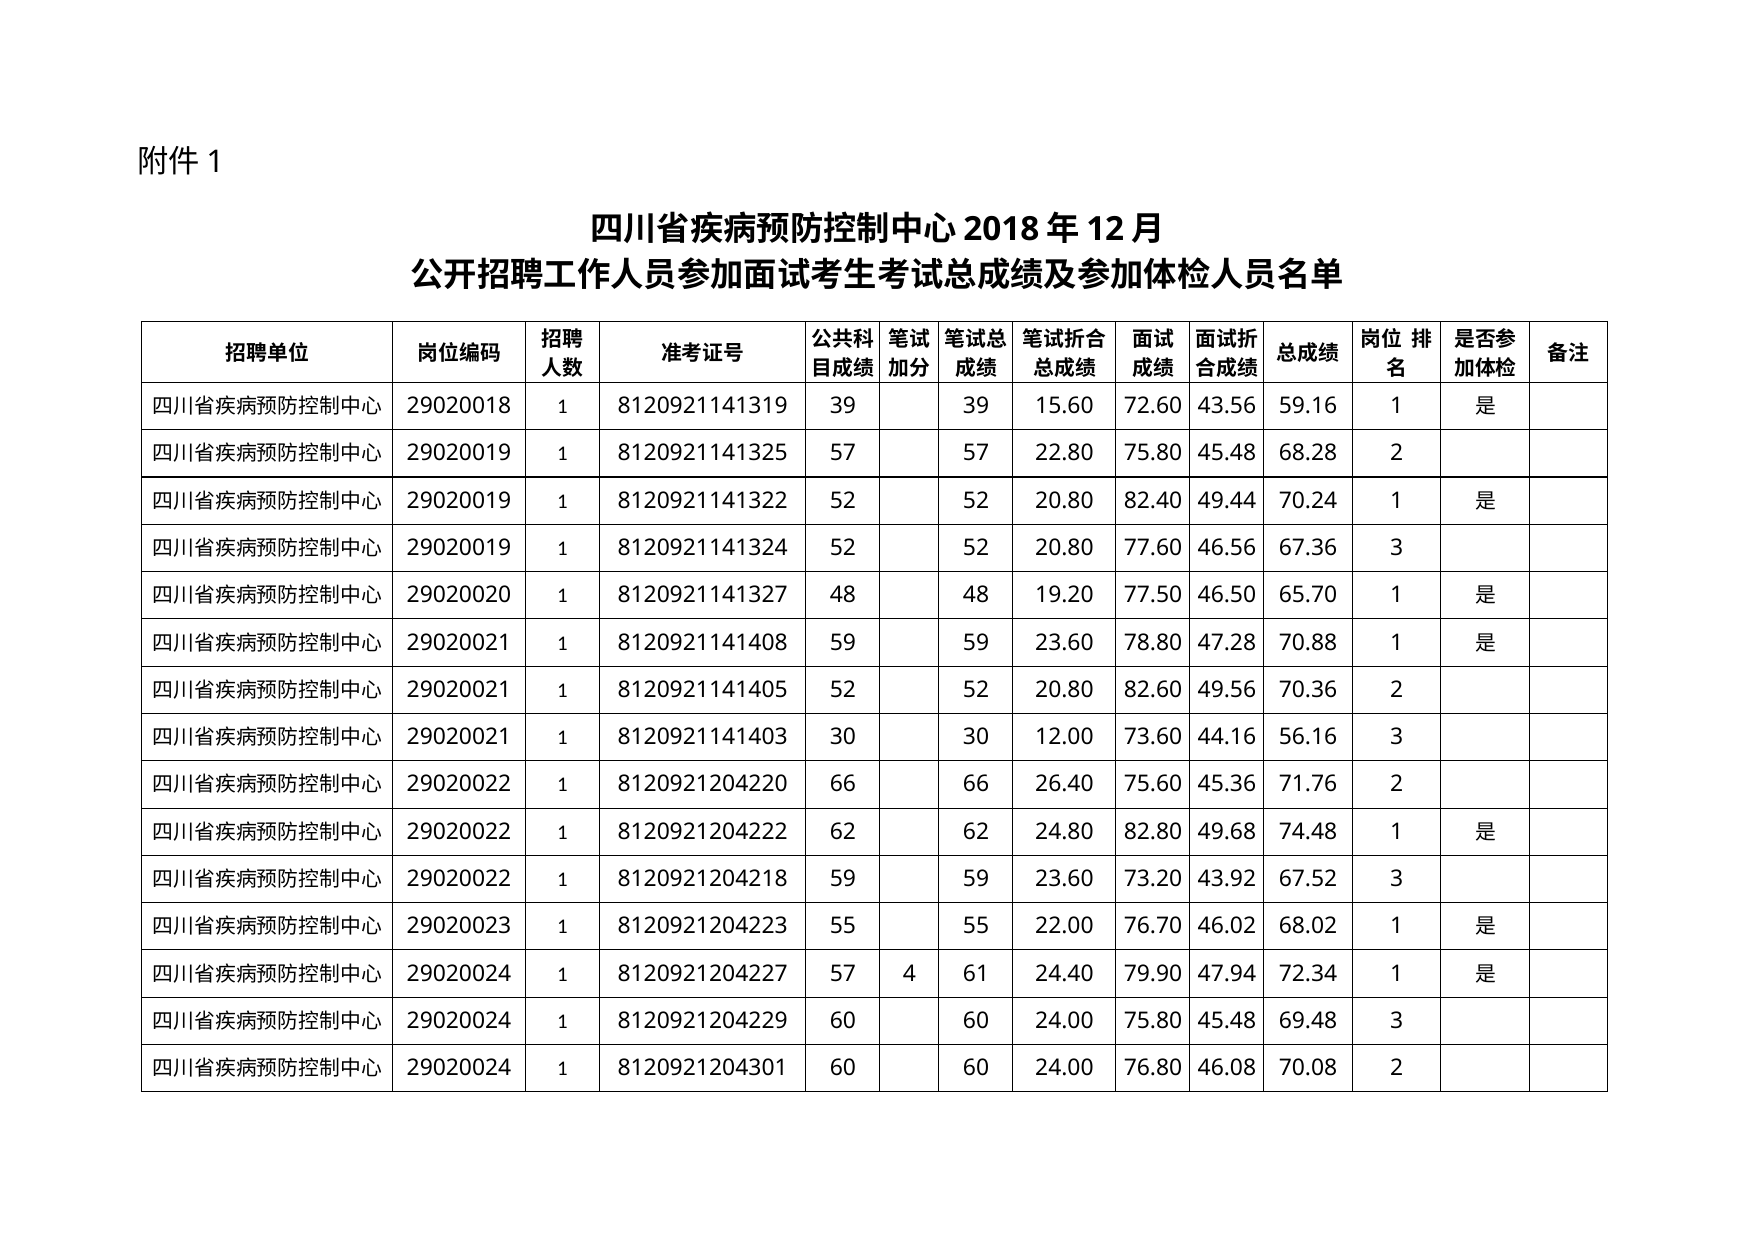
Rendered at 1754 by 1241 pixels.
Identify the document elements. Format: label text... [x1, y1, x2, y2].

table_cell 1 [1353, 383, 1440, 429]
table_cell 1 [526, 714, 599, 760]
table_cell [880, 430, 938, 476]
table_cell 2 [1353, 761, 1440, 807]
table_cell 2 [1353, 667, 1440, 713]
text 四川省疾病预防控制中心2018年12月 [75, 204, 1679, 250]
table_header 公共科目成绩 [806, 322, 879, 382]
table_cell 26.40 [1013, 761, 1115, 807]
table_cell 23.60 [1013, 856, 1115, 902]
table_cell 52 [939, 478, 1012, 524]
table_cell 8120921204220 [600, 761, 805, 807]
table_cell [1441, 525, 1529, 571]
table_cell [1441, 1045, 1529, 1091]
table_cell 是 [1441, 903, 1529, 949]
table_cell 8120921204218 [600, 856, 805, 902]
table_cell 61 [939, 950, 1012, 997]
table_cell 8120921204223 [600, 903, 805, 949]
table_cell 四川省疾病预防控制中心 [142, 761, 392, 807]
table_cell 四川省疾病预防控制中心 [142, 1045, 392, 1091]
table_cell 1 [526, 525, 599, 571]
table_cell 70.88 [1264, 619, 1352, 666]
table_cell 四川省疾病预防控制中心 [142, 998, 392, 1044]
table_cell 57 [806, 430, 879, 476]
table_cell 46.56 [1190, 525, 1263, 571]
table_cell [1530, 383, 1607, 429]
table_cell 48 [806, 572, 879, 618]
table_cell 71.76 [1264, 761, 1352, 807]
table_cell 四川省疾病预防控制中心 [142, 714, 392, 760]
table_cell 73.60 [1116, 714, 1189, 760]
table_cell 23.60 [1013, 619, 1115, 666]
table_cell 24.80 [1013, 809, 1115, 855]
table_cell 8120921141405 [600, 667, 805, 713]
table_header 招聘单位 [142, 322, 392, 382]
table_cell 四川省疾病预防控制中心 [142, 667, 392, 713]
table_cell 48 [939, 572, 1012, 618]
table_cell 57 [939, 430, 1012, 476]
table_cell 1 [526, 809, 599, 855]
table_cell 1 [526, 667, 599, 713]
table_cell 1 [1353, 903, 1440, 949]
table_cell 8120921204222 [600, 809, 805, 855]
table_cell 66 [939, 761, 1012, 807]
table_cell 是 [1441, 383, 1529, 429]
table_header 总成绩 [1264, 322, 1352, 382]
table_cell 67.52 [1264, 856, 1352, 902]
table_cell 59 [939, 619, 1012, 666]
table_header 岗位 排名 [1353, 322, 1440, 382]
table_cell 20.80 [1013, 667, 1115, 713]
table_cell 1 [1353, 478, 1440, 524]
table_cell 8120921141403 [600, 714, 805, 760]
table_cell 52 [806, 478, 879, 524]
table_cell 20.80 [1013, 525, 1115, 571]
table_cell [880, 572, 938, 618]
table_cell 70.36 [1264, 667, 1352, 713]
table_cell 65.70 [1264, 572, 1352, 618]
table_cell 39 [939, 383, 1012, 429]
table_cell 69.48 [1264, 998, 1352, 1044]
table_cell 60 [806, 998, 879, 1044]
table_cell 29020024 [393, 998, 525, 1044]
table_cell 55 [939, 903, 1012, 949]
table_cell 77.50 [1116, 572, 1189, 618]
table_cell 52 [806, 525, 879, 571]
table_cell 45.36 [1190, 761, 1263, 807]
table_cell 8120921141319 [600, 383, 805, 429]
table_cell 76.80 [1116, 1045, 1189, 1091]
table_cell 77.60 [1116, 525, 1189, 571]
table_cell 四川省疾病预防控制中心 [142, 478, 392, 524]
table_cell 1 [526, 430, 599, 476]
table_cell 59 [806, 856, 879, 902]
table_header 笔试 加分 [880, 322, 938, 382]
table_cell 60 [806, 1045, 879, 1091]
table_cell 29020021 [393, 619, 525, 666]
table_cell 52 [939, 667, 1012, 713]
table_header 备注 [1530, 322, 1607, 382]
table_cell 四川省疾病预防控制中心 [142, 903, 392, 949]
table_cell 8120921141408 [600, 619, 805, 666]
table_cell 20.80 [1013, 478, 1115, 524]
table_cell 44.16 [1190, 714, 1263, 760]
table_cell 24.00 [1013, 998, 1115, 1044]
table_cell [880, 998, 938, 1044]
table_cell 8120921141325 [600, 430, 805, 476]
table_cell 1 [526, 856, 599, 902]
table_cell [1441, 667, 1529, 713]
table_header 面试折合成绩 [1190, 322, 1263, 382]
table_cell [880, 714, 938, 760]
table_cell [880, 478, 938, 524]
table_cell [1530, 1045, 1607, 1091]
table_cell 29020019 [393, 430, 525, 476]
table_cell 1 [526, 478, 599, 524]
table_cell 1 [1353, 950, 1440, 997]
table_cell 74.48 [1264, 809, 1352, 855]
table_cell 是 [1441, 809, 1529, 855]
table_cell [1530, 619, 1607, 666]
table_cell 3 [1353, 714, 1440, 760]
table_cell 78.80 [1116, 619, 1189, 666]
table_cell [880, 619, 938, 666]
table_cell 72.34 [1264, 950, 1352, 997]
table_cell [1530, 478, 1607, 524]
table_cell 四川省疾病预防控制中心 [142, 572, 392, 618]
table_cell 1 [526, 572, 599, 618]
table_cell 67.36 [1264, 525, 1352, 571]
table_cell 49.68 [1190, 809, 1263, 855]
table_cell [880, 761, 938, 807]
table_cell 15.60 [1013, 383, 1115, 429]
table_cell 59 [939, 856, 1012, 902]
table_cell 82.60 [1116, 667, 1189, 713]
table_cell 24.40 [1013, 950, 1115, 997]
table_cell 55 [806, 903, 879, 949]
table_cell 8120921204229 [600, 998, 805, 1044]
table_cell 59 [806, 619, 879, 666]
table_cell 8120921141322 [600, 478, 805, 524]
table_cell 72.60 [1116, 383, 1189, 429]
table_cell 1 [526, 383, 599, 429]
table_cell 30 [939, 714, 1012, 760]
table_cell [880, 667, 938, 713]
table_cell 29020019 [393, 478, 525, 524]
table_cell 1 [1353, 619, 1440, 666]
table_cell [880, 525, 938, 571]
table_header 招聘 人数 [526, 322, 599, 382]
table_cell [1530, 950, 1607, 997]
table_cell [1441, 856, 1529, 902]
table_cell 29020022 [393, 761, 525, 807]
table_cell 49.44 [1190, 478, 1263, 524]
table_cell [1530, 430, 1607, 476]
table_cell 四川省疾病预防控制中心 [142, 525, 392, 571]
table_cell [880, 903, 938, 949]
table_cell 30 [806, 714, 879, 760]
table_cell 29020018 [393, 383, 525, 429]
table_cell 四川省疾病预防控制中心 [142, 950, 392, 997]
table_cell 3 [1353, 998, 1440, 1044]
table_cell 59.16 [1264, 383, 1352, 429]
table_cell 73.20 [1116, 856, 1189, 902]
table_cell 1 [1353, 572, 1440, 618]
table_cell 60 [939, 998, 1012, 1044]
table_cell 52 [806, 667, 879, 713]
table_cell 1 [526, 761, 599, 807]
table_cell 12.00 [1013, 714, 1115, 760]
table_cell 1 [1353, 809, 1440, 855]
table_cell [1530, 903, 1607, 949]
table_cell 24.00 [1013, 1045, 1115, 1091]
table_cell 29020023 [393, 903, 525, 949]
table_cell 79.90 [1116, 950, 1189, 997]
table_cell 29020019 [393, 525, 525, 571]
table_cell 68.28 [1264, 430, 1352, 476]
table_header 面试 成绩 [1116, 322, 1189, 382]
table_cell 是 [1441, 950, 1529, 997]
table_cell 2 [1353, 1045, 1440, 1091]
table_cell 1 [526, 950, 599, 997]
table_cell 47.94 [1190, 950, 1263, 997]
table_cell 8120921141327 [600, 572, 805, 618]
table_cell 56.16 [1264, 714, 1352, 760]
table_cell [880, 383, 938, 429]
table_cell 1 [526, 998, 599, 1044]
table_cell 四川省疾病预防控制中心 [142, 430, 392, 476]
table_cell 19.20 [1013, 572, 1115, 618]
table_cell 68.02 [1264, 903, 1352, 949]
table_cell 22.80 [1013, 430, 1115, 476]
table_cell 45.48 [1190, 998, 1263, 1044]
table_cell 29020020 [393, 572, 525, 618]
table_cell 1 [526, 903, 599, 949]
table_cell [1530, 809, 1607, 855]
table_cell 是 [1441, 572, 1529, 618]
table_cell 3 [1353, 525, 1440, 571]
table_cell 四川省疾病预防控制中心 [142, 619, 392, 666]
table_cell 70.08 [1264, 1045, 1352, 1091]
table_cell [1530, 525, 1607, 571]
table_cell 52 [939, 525, 1012, 571]
table_header 准考证号 [600, 322, 805, 382]
table_cell 60 [939, 1045, 1012, 1091]
table_header 岗位编码 [393, 322, 525, 382]
table_cell 82.40 [1116, 478, 1189, 524]
text 附件1 [75, 113, 1679, 204]
table_cell [1530, 667, 1607, 713]
table_cell 49.56 [1190, 667, 1263, 713]
table_cell [880, 809, 938, 855]
table_cell 62 [806, 809, 879, 855]
table_cell [1441, 761, 1529, 807]
table_cell 1 [526, 1045, 599, 1091]
table_cell 43.56 [1190, 383, 1263, 429]
table_cell [880, 1045, 938, 1091]
table_cell 47.28 [1190, 619, 1263, 666]
table_header 是否参加体检 [1441, 322, 1529, 382]
table_cell 29020021 [393, 667, 525, 713]
table_cell 四川省疾病预防控制中心 [142, 856, 392, 902]
table_cell 3 [1353, 856, 1440, 902]
table_cell [880, 856, 938, 902]
table_cell 8120921141324 [600, 525, 805, 571]
table_cell 82.80 [1116, 809, 1189, 855]
table_cell [1530, 856, 1607, 902]
table_cell 46.08 [1190, 1045, 1263, 1091]
table_cell [1530, 714, 1607, 760]
table_cell 75.60 [1116, 761, 1189, 807]
table_cell 57 [806, 950, 879, 997]
table_cell 四川省疾病预防控制中心 [142, 383, 392, 429]
table_cell 45.48 [1190, 430, 1263, 476]
table_cell 75.80 [1116, 998, 1189, 1044]
table_cell 4 [880, 950, 938, 997]
table_cell [1441, 430, 1529, 476]
table_cell 8120921204301 [600, 1045, 805, 1091]
table_cell 是 [1441, 478, 1529, 524]
table_cell 43.92 [1190, 856, 1263, 902]
table_cell [1530, 761, 1607, 807]
table_cell 1 [526, 619, 599, 666]
table_cell 29020022 [393, 856, 525, 902]
table_cell 29020021 [393, 714, 525, 760]
table_cell 22.00 [1013, 903, 1115, 949]
table_cell [1441, 998, 1529, 1044]
table_cell [1441, 714, 1529, 760]
table_cell 29020024 [393, 1045, 525, 1091]
table_cell 39 [806, 383, 879, 429]
table_cell [1530, 998, 1607, 1044]
table_cell 四川省疾病预防控制中心 [142, 809, 392, 855]
table_cell 29020022 [393, 809, 525, 855]
table_cell 70.24 [1264, 478, 1352, 524]
table_cell 29020024 [393, 950, 525, 997]
text 公开招聘工作人员参加面试考生考试总成绩及参加体检人员名单 [75, 250, 1679, 296]
table_cell 66 [806, 761, 879, 807]
table_cell 8120921204227 [600, 950, 805, 997]
table_cell 46.02 [1190, 903, 1263, 949]
table_cell [1530, 572, 1607, 618]
table_header 笔试总成绩 [939, 322, 1012, 382]
table_cell 2 [1353, 430, 1440, 476]
table_cell 62 [939, 809, 1012, 855]
table_cell 是 [1441, 619, 1529, 666]
table_cell 75.80 [1116, 430, 1189, 476]
table_header 笔试折合总成绩 [1013, 322, 1115, 382]
table_cell 46.50 [1190, 572, 1263, 618]
table_cell 76.70 [1116, 903, 1189, 949]
